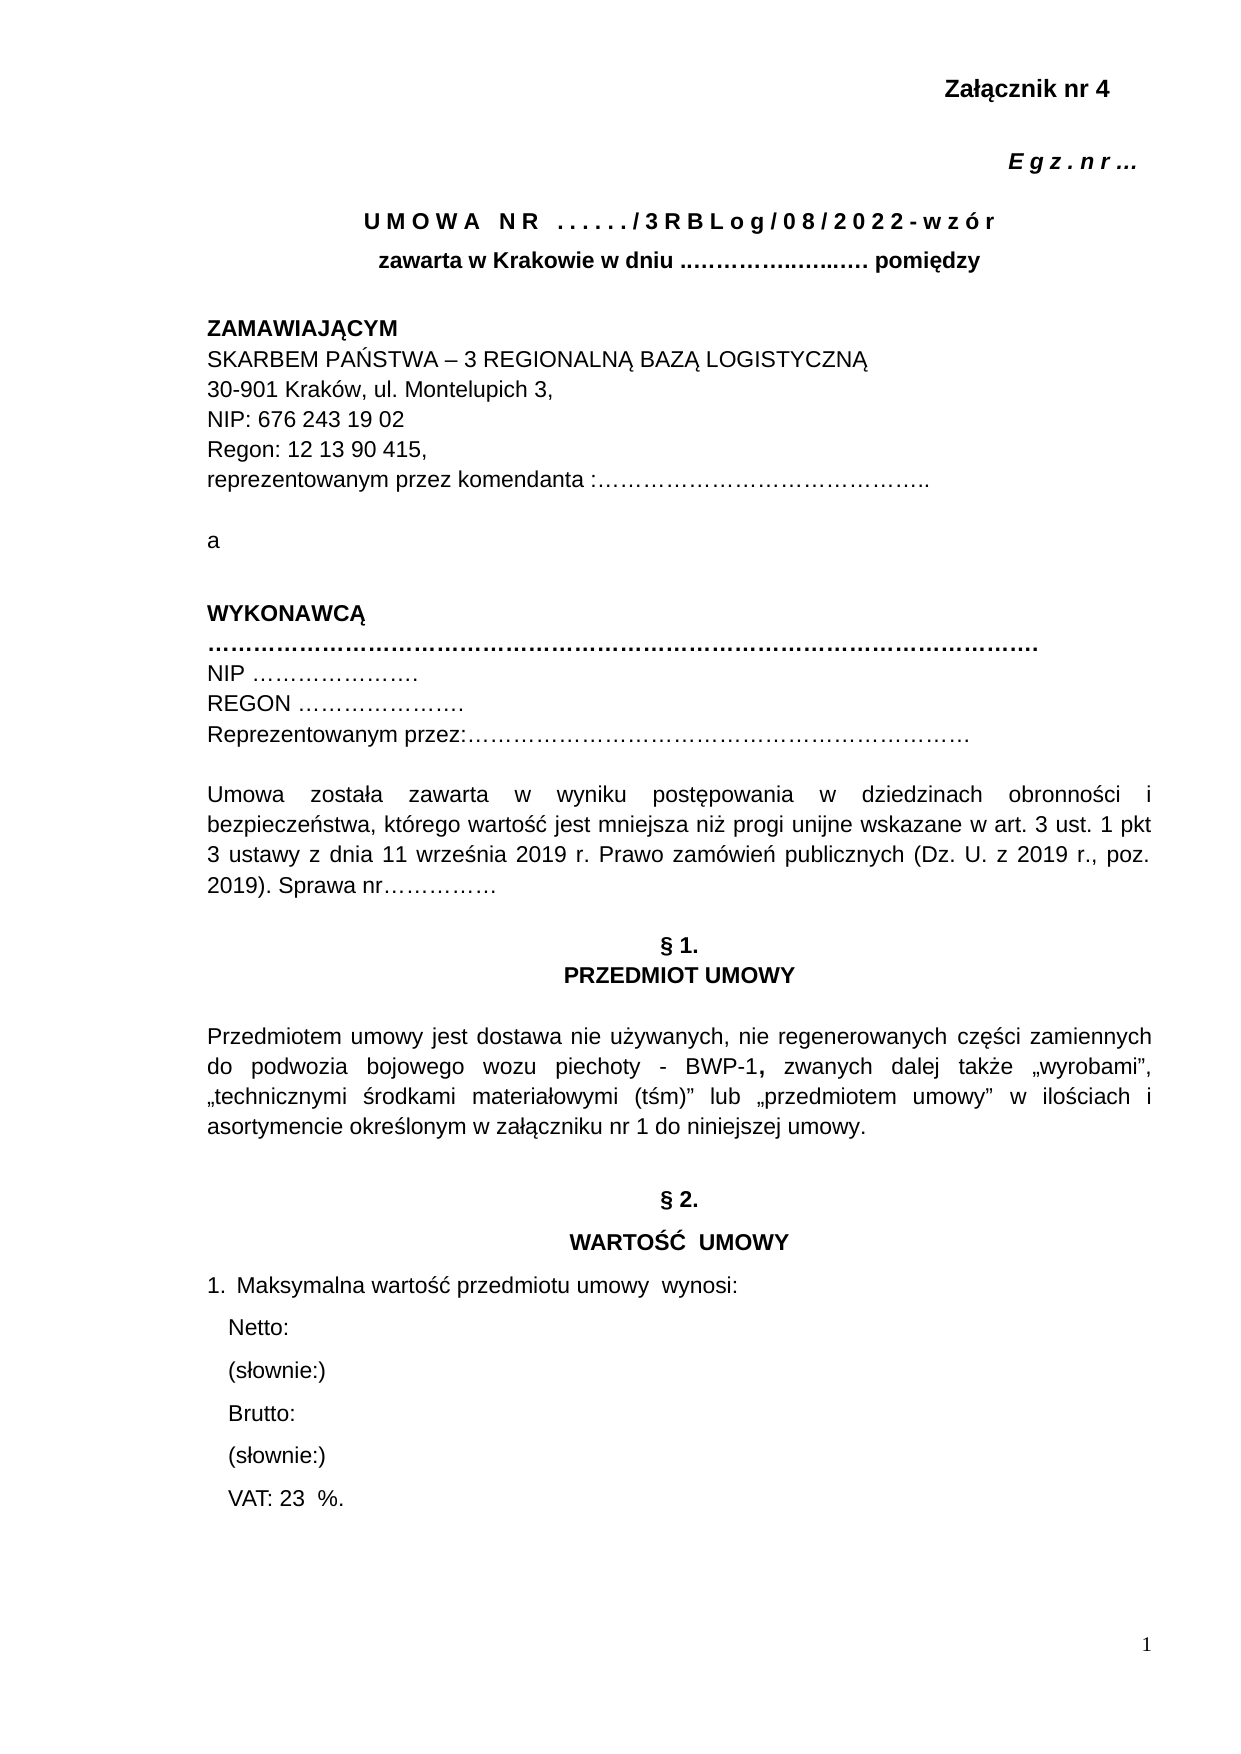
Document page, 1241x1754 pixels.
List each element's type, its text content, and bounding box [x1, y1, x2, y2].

text Brutto: [222, 1400, 1152, 1426]
text SKARBEM PAŃSTWA – 3 REGIONALNĄ BAZĄ LOGISTYCZNĄ 30-901 Kraków, ul. Montelupich 3, [207, 346, 1152, 402]
text NIP …………………. [207, 660, 1152, 686]
text Reprezentowanym przez:………………………………………………………… [207, 721, 1152, 747]
text VAT: 23 %. [222, 1485, 1152, 1511]
text 1. Maksymalna wartość przedmiotu umowy wynosi: [207, 1272, 1152, 1298]
text a [207, 527, 1152, 553]
text Umowa została zawarta w wyniku postępowania w dziedzinach obronności i bezpieczeństwa, którego wartość jest mniejsza niż progi unijne wskazane w art. 3 ust. 1 pkt 3 ustawy z dnia 11 września 2019 r. Prawo zamówień publicznych (Dz. U. z 2019 r., poz. 2019). Sprawa nr…………… [207, 781, 1152, 898]
text Netto: [222, 1314, 1152, 1341]
text WYKONAWCĄ [207, 600, 1152, 626]
text NIP: 676 243 19 02 [207, 406, 1152, 432]
text Regon: 12 13 90 415, [207, 436, 1152, 462]
text reprezentowanym przez komendanta :…………………………………….. [207, 466, 1152, 493]
text zawarta w Krakowie w dniu ..…………..…...…. pomiędzy [207, 247, 1152, 273]
text (słownie:) [222, 1442, 1152, 1469]
text WARTOŚĆ UMOWY [207, 1229, 1152, 1255]
text § 2. [207, 1186, 1152, 1212]
text § 1. [207, 932, 1152, 958]
text Przedmiotem umowy jest dostawa nie używanych, nie regenerowanych części zamiennych do podwozia bojowego wozu piechoty - BWP-1, zwanych dalej także „wyrobami”, „technicznymi środkami materiałowymi (tśm)” lub „przedmiotem umowy” w ilościach i asortymencie określonym w załączniku nr 1 do niniejszej umowy. [207, 1023, 1152, 1139]
text ZAMAWIAJĄCYM [207, 315, 1152, 342]
text REGON …………………. [207, 690, 1152, 717]
text ………………………………………………………………………………………………. [207, 630, 1152, 656]
text UMOWA NR ....../3RBLog/08/2022-wzór [207, 208, 1152, 234]
text PRZEDMIOT UMOWY [207, 962, 1152, 988]
text Egz.nr… [207, 148, 1152, 174]
text (słownie:) [222, 1357, 1152, 1383]
